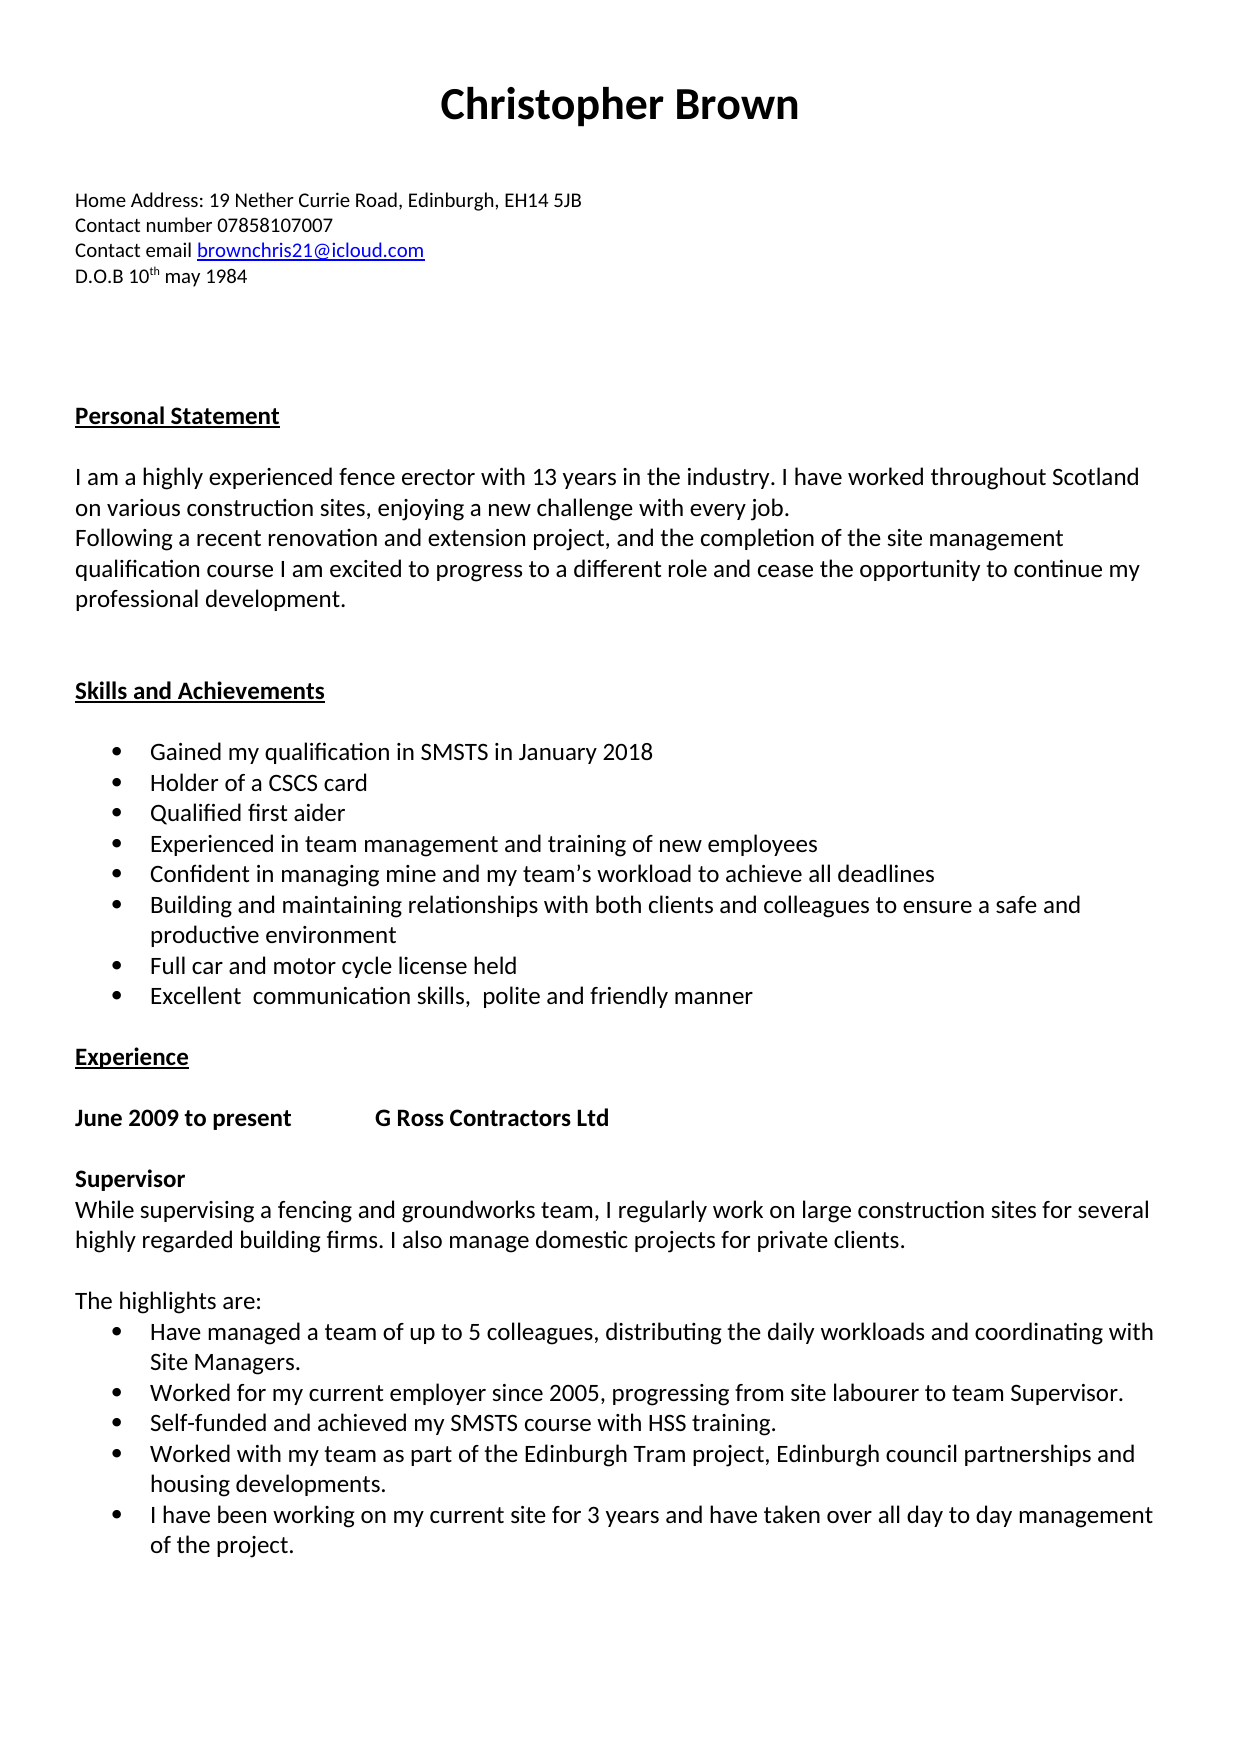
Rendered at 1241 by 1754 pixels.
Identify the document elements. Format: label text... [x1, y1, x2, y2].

list Have managed a team of up to 5 colleagues, distributing the daily workloads and coordinating with Site Managers. [112, 1316, 1165, 1377]
text June 2009 to present G Ross Contractors Ltd [75, 1102, 1165, 1133]
list Qualified first aider [112, 797, 1165, 828]
text Contact email brownchris21@icloud.com [75, 238, 1165, 263]
text Following a recent renovation and extension project, and the completion of the site management qualification course I am excited to progress to a different role and cease the opportunity to continue my professional development. [75, 522, 1165, 614]
list Self-funded and achieved my SMSTS course with HSS training. [112, 1408, 1165, 1438]
list Excellent communication skills, polite and friendly manner [112, 980, 1165, 1011]
text While supervising a fencing and groundworks team, I regularly work on large construction sites for several highly regarded building firms. I also manage domestic projects for private clients. [75, 1194, 1165, 1255]
list Full car and motor cycle license held [112, 950, 1165, 980]
list Worked for my current employer since 2005, progressing from site labourer to team Supervisor. [112, 1377, 1165, 1408]
list I have been working on my current site for 3 years and have taken over all day to day management of the project. [112, 1499, 1165, 1560]
text The highlights are: [75, 1286, 1165, 1316]
text D.O.B 10th may 1984 [75, 263, 1165, 288]
list Confident in managing mine and my team’s workload to achieve all deadlines [112, 858, 1165, 889]
text Supervisor [75, 1163, 1165, 1194]
list Experienced in team management and training of new employees [112, 828, 1165, 858]
text Home Address: 19 Nether Currie Road, Edinburgh, EH14 5JB [75, 187, 1165, 212]
list Building and maintaining relationships with both clients and colleagues to ensure a safe and productive environment [112, 889, 1165, 950]
list Worked with my team as part of the Edinburgh Tram project, Edinburgh council partnerships and housing developments. [112, 1438, 1165, 1499]
text Christopher Brown [75, 75, 1165, 131]
text I am a highly experienced fence erector with 13 years in the industry. I have worked throughout Scotland on various construction sites, enjoying a new challenge with every job. [75, 461, 1165, 522]
text Experience [75, 1041, 1165, 1072]
text Contact number 07858107007 [75, 212, 1165, 238]
list Gained my qualification in SMSTS in January 2018 [112, 736, 1165, 767]
text Skills and Achievements [75, 675, 1165, 706]
list Holder of a CSCS card [112, 767, 1165, 797]
text Personal Statement [75, 400, 1165, 431]
